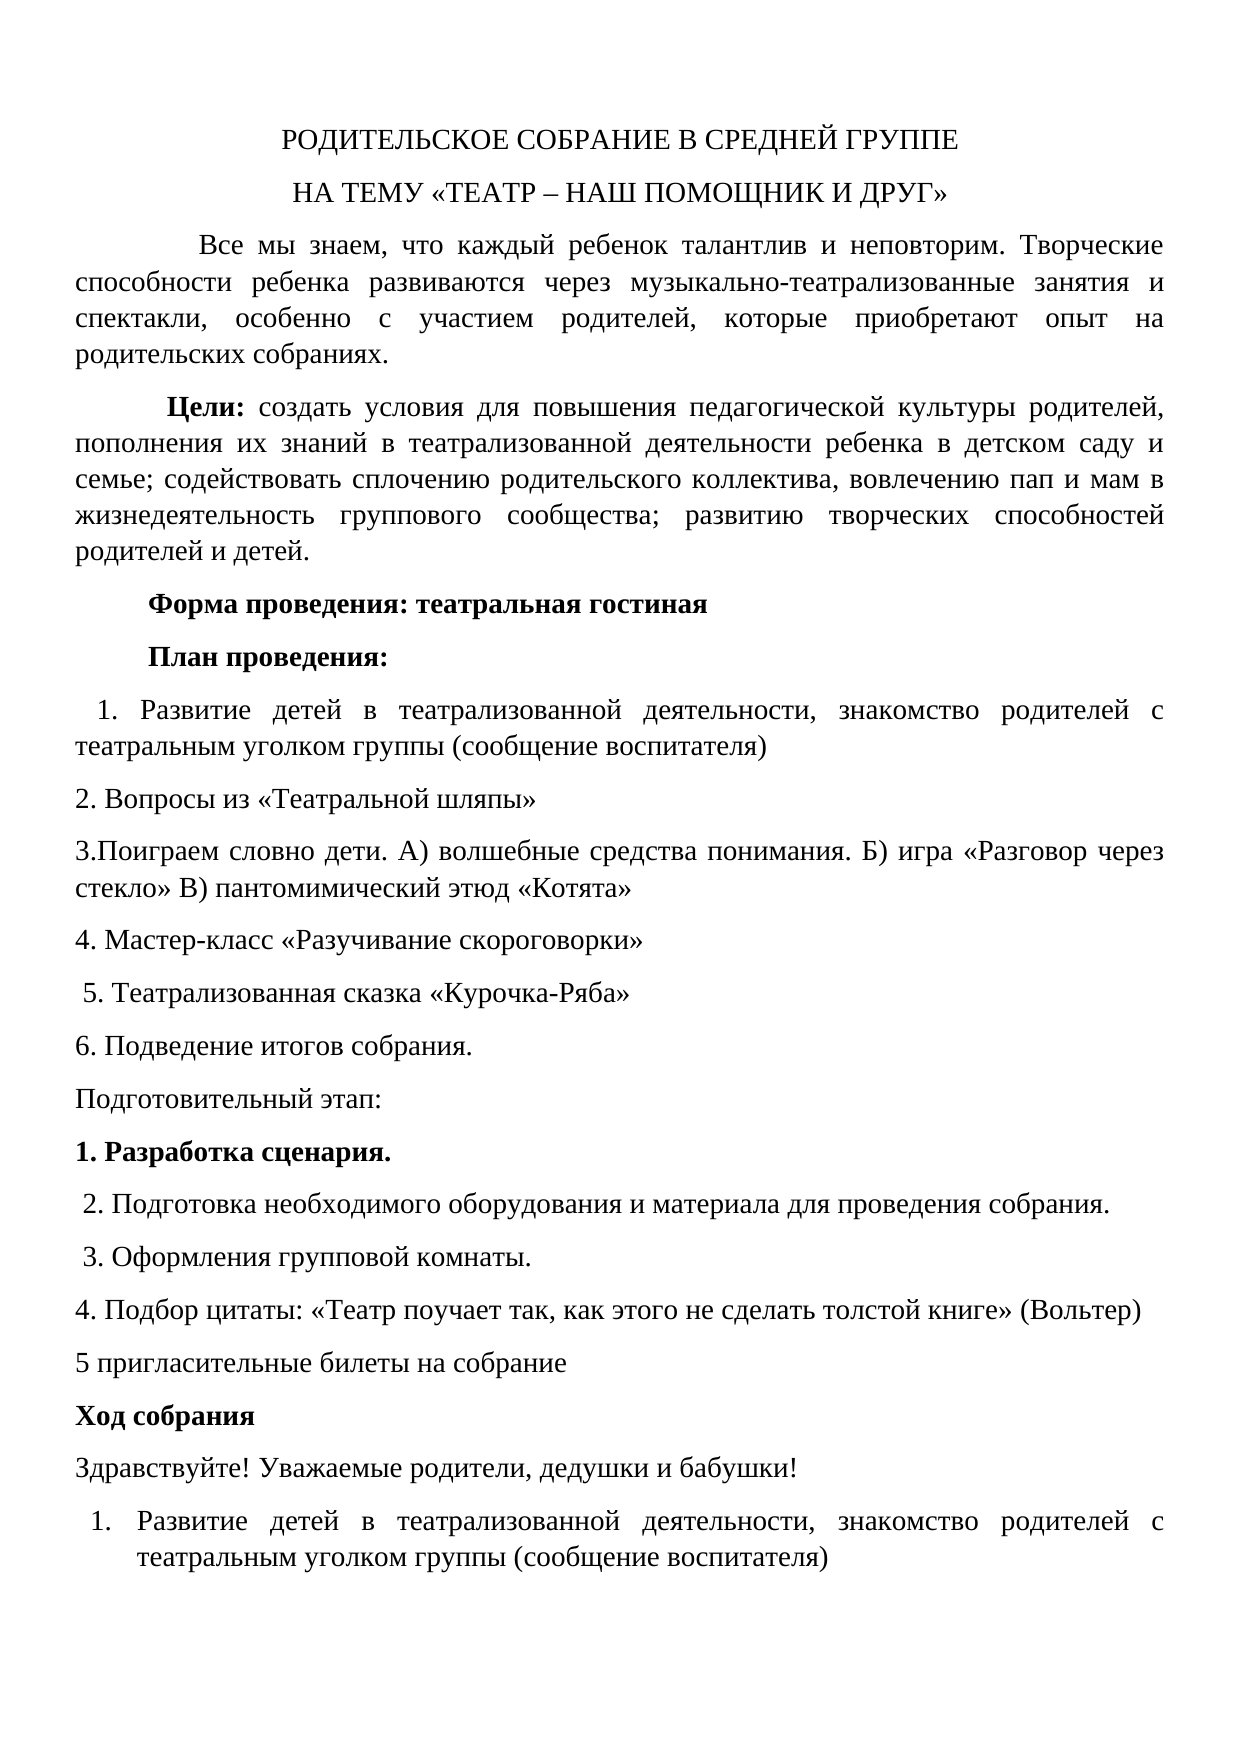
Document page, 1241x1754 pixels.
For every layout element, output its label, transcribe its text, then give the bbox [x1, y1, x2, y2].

text 3. Оформления групповой комнаты. [75, 1239, 1165, 1273]
text Подготовительный этап: [75, 1081, 1165, 1114]
text 6. Подведение итогов собрания. [75, 1028, 1165, 1062]
text 5 пригласительные билеты на собрание [75, 1345, 1165, 1378]
text 4. Мастер-класс «Разучивание скороговорки» [75, 922, 1165, 956]
text Все мы знаем, что каждый ребенок талантлив и неповторим. Творческие способности ребенка развиваются через музыкально-театрализованные занятия и спектакли, особенно с участием родителей, которые приобретают опыт на родительских собраниях. [75, 227, 1165, 369]
text 1. Разработка сценария. [75, 1134, 1165, 1167]
text Здравствуйте! Уважаемые родители, дедушки и бабушки! [75, 1451, 1165, 1484]
text 3.Поиграем словно дети. А) волшебные средства понимания. Б) игра «Разговор через стекло» В) пантомимический этюд «Котята» [75, 833, 1165, 903]
text План проведения: [75, 639, 1165, 672]
text НА ТЕМУ «ТЕАТР – НАШ ПОМОЩНИК И ДРУГ» [75, 175, 1165, 208]
text 4. Подбор цитаты: «Театр поучает так, как этого не сделать толстой книге» (Вольтер) [75, 1292, 1165, 1326]
text Форма проведения: театральная гостиная [75, 586, 1165, 620]
text 2. Подготовка необходимого оборудования и материала для проведения собрания. [75, 1187, 1165, 1220]
text 5. Театрализованная сказка «Курочка-Ряба» [75, 975, 1165, 1009]
list Развитие детей в театрализованной деятельности, знакомство родителей с театральным уголком группы (сообщение воспитателя) [90, 1503, 1165, 1573]
text 2. Вопросы из «Театральной шляпы» [75, 781, 1165, 814]
text Цели: создать условия для повышения педагогической культуры родителей, пополнения их знаний в театрализованной деятельности ребенка в детском саду и семье; содействовать сплочению родительского коллектива, вовлечению пап и мам в жизнедеятельность группового сообщества; развитию творческих способностей родителей и детей. [75, 389, 1165, 567]
text 1. Развитие детей в театрализованной деятельности, знакомство родителей с театральным уголком группы (сообщение воспитателя) [75, 692, 1165, 761]
text Ход собрания [75, 1398, 1165, 1431]
text РОДИТЕЛЬСКОЕ СОБРАНИЕ В СРЕДНЕЙ ГРУППЕ [75, 122, 1165, 155]
